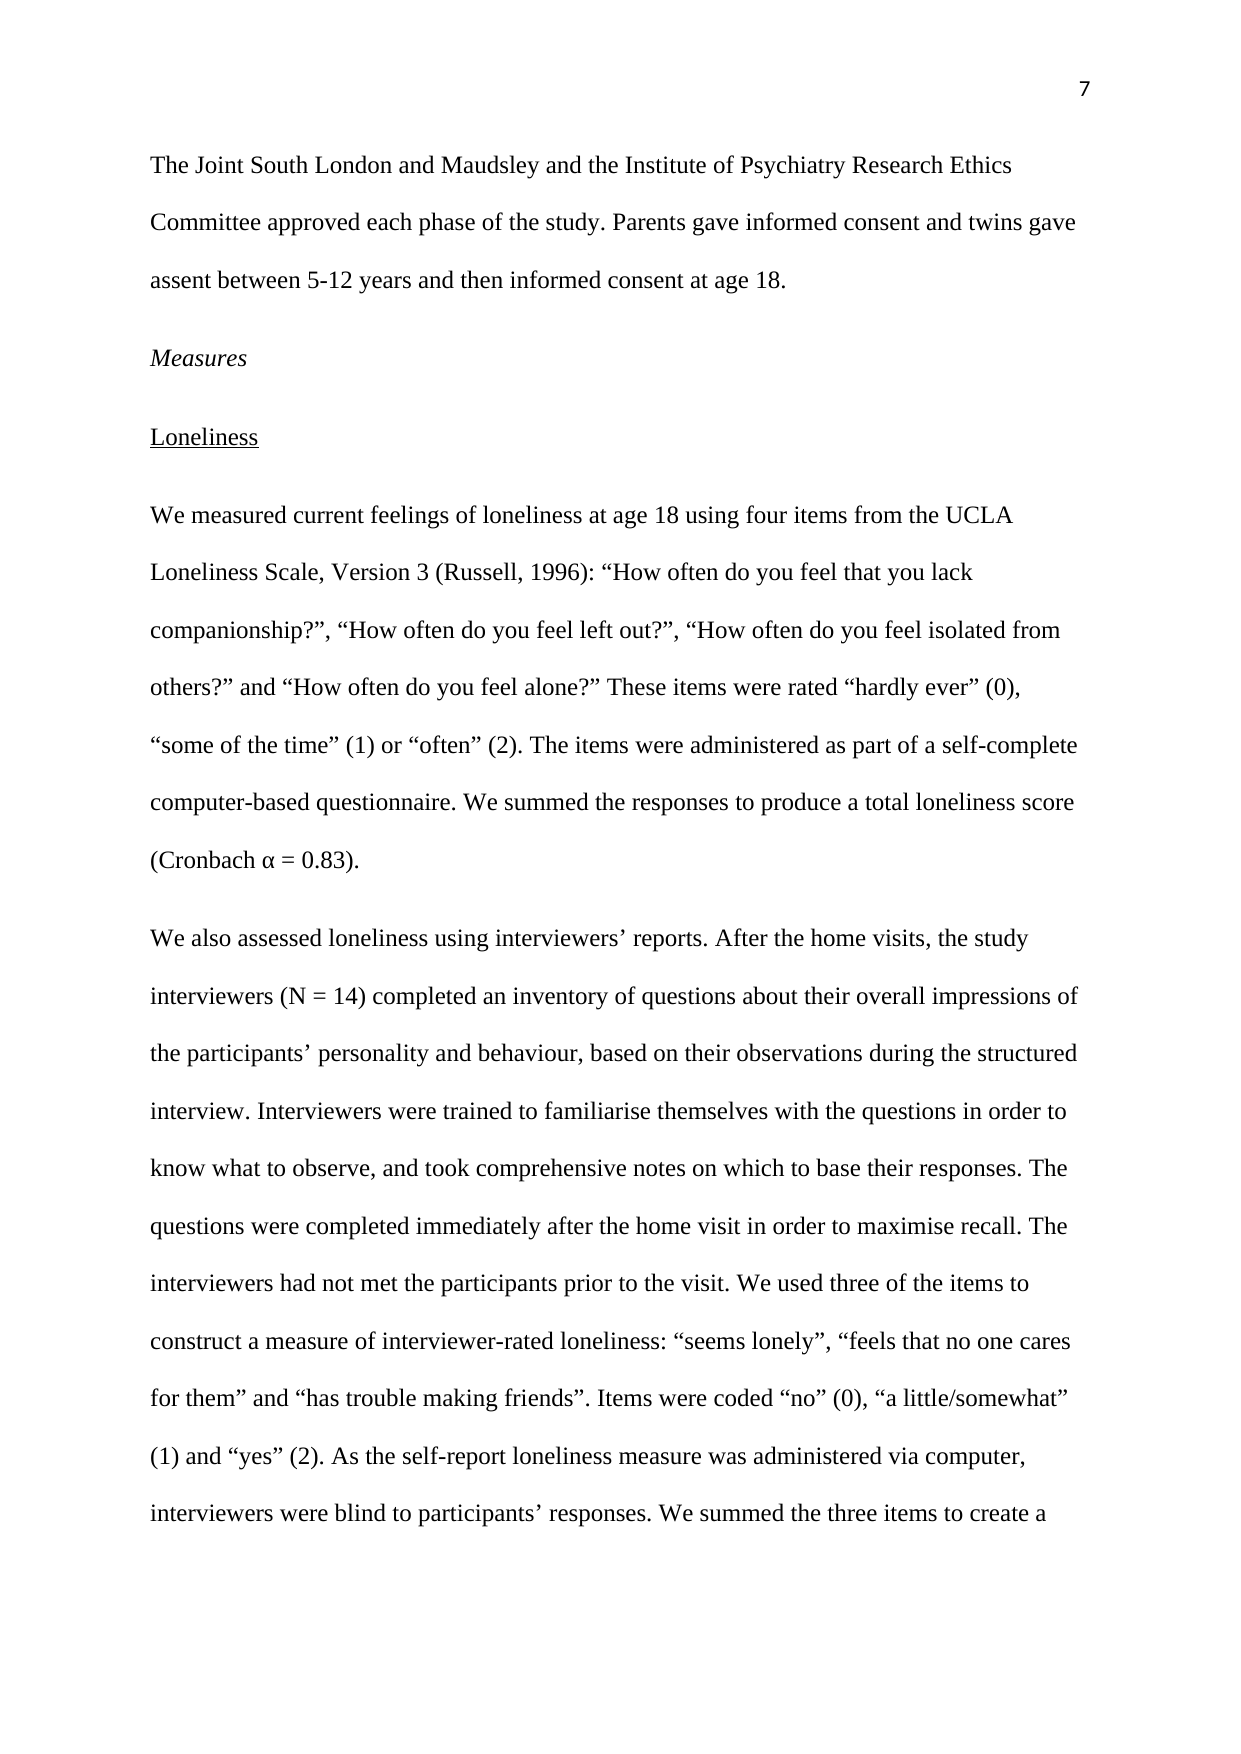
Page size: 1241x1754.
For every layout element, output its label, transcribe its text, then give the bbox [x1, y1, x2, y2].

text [150, 923, 1090, 1527]
text We measured current feelings of loneliness at age 18 using four items from the UCLA Loneliness Scale, Version 3 (Russell, 1996): “How often do you feel that you lack companionship?”, “How often do you feel left out?”, “How often do you feel isolated from others?” and “How often do you feel alone?” These items were rated “hardly ever” (0), “some of the time” (1) or “often” (2). The items were administered as part of a self-complete computer-based questionnaire. We summed the responses to produce a total loneliness score (Cronbach α = 0.83). [150, 500, 1090, 874]
text Loneliness [150, 422, 1090, 450]
text Measures [150, 343, 1090, 372]
text The Joint South London and Maudsley and the Institute of Psychiatry Research Ethics Committee approved each phase of the study. Parents gave informed consent and twins gave assent between 5-12 years and then informed consent at age 18. [150, 150, 1090, 294]
